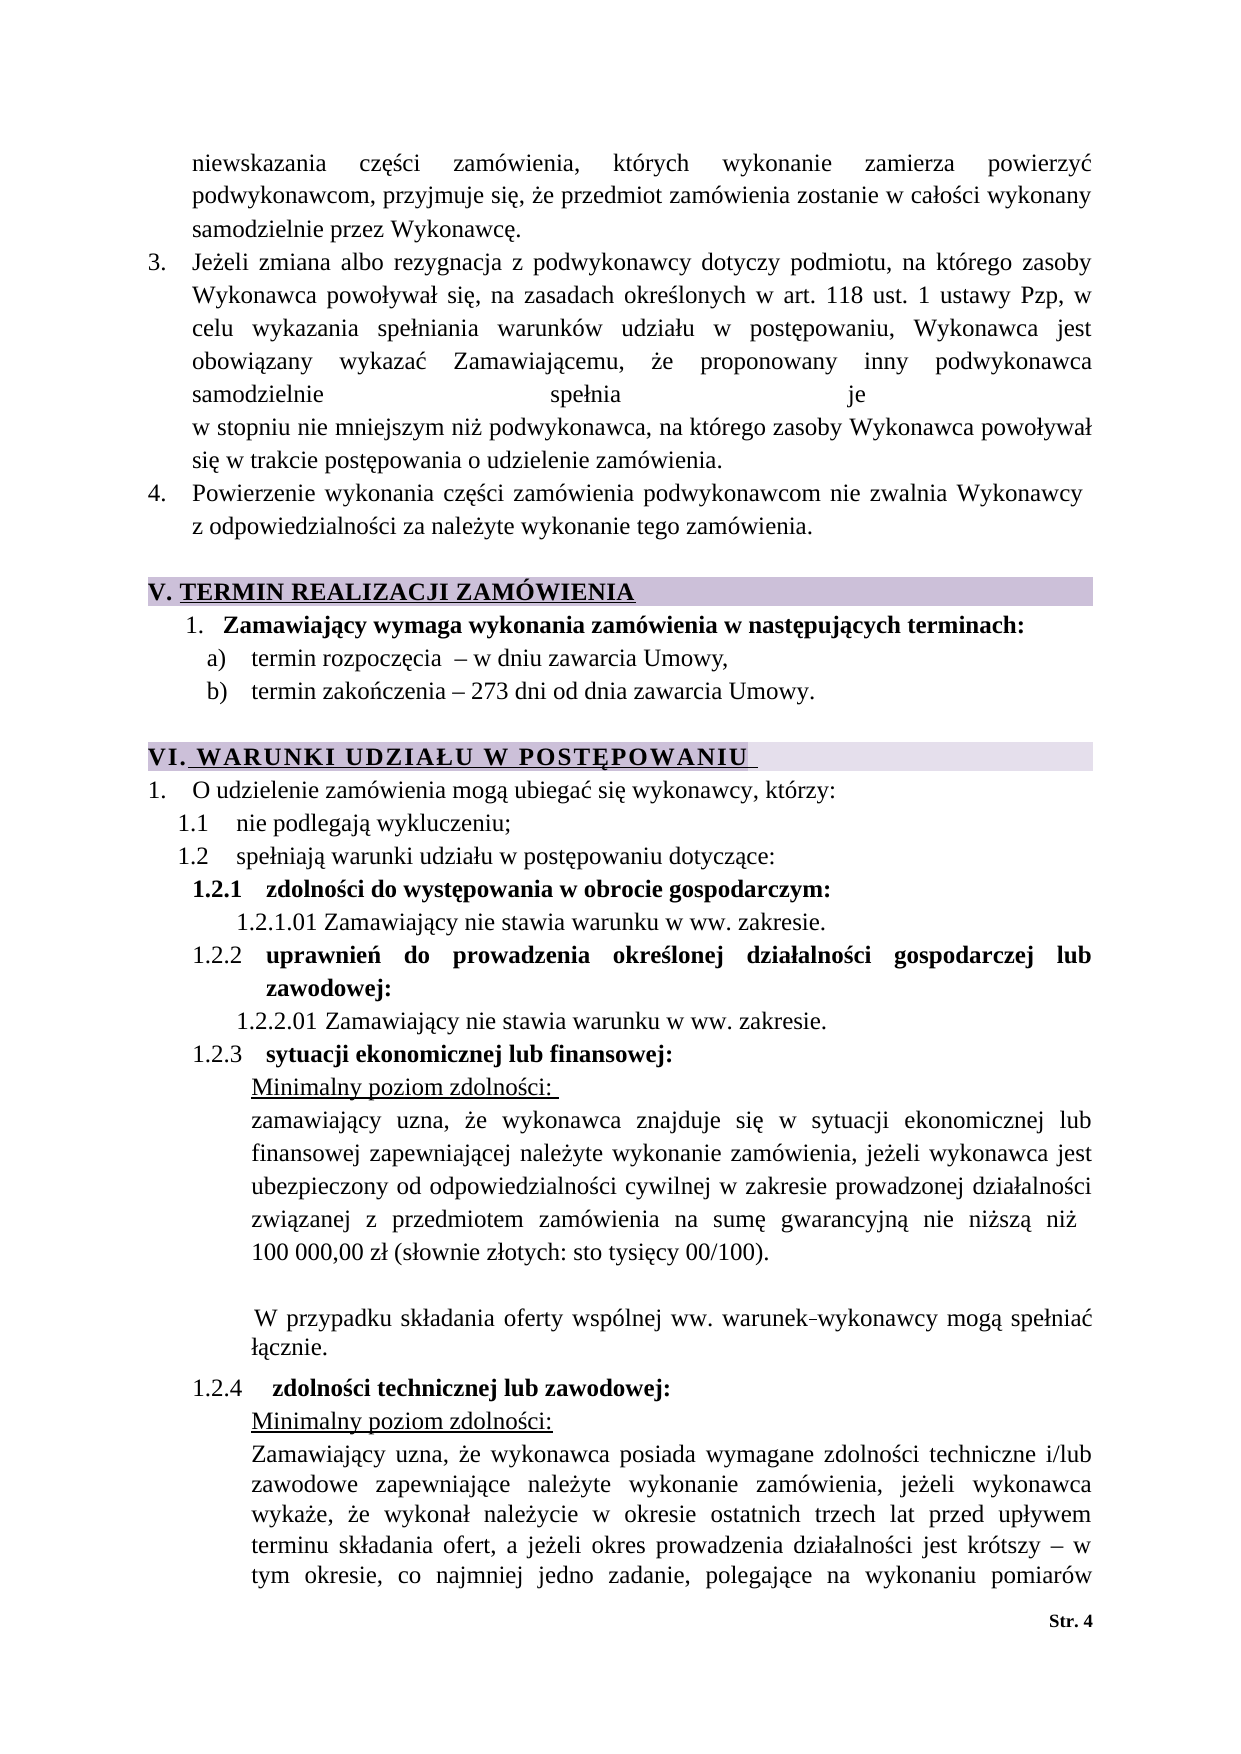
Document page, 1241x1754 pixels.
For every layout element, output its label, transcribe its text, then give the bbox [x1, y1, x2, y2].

list zdolności do występowania w obrocie gospodarczym: [192, 874, 1093, 903]
list Minimalny poziom zdolności: [251, 1406, 1093, 1435]
text W przypadku składania oferty wspólnej ww. warunek wykonawcy mogą spełniać łącznie. [251, 1303, 1093, 1361]
list zdolności technicznej lub zawodowej: [192, 1373, 1093, 1402]
list nie podlegają wykluczeniu; [177, 808, 1093, 837]
list zamawiający uzna, że wykonawca znajduje się w sytuacji ekonomicznej lub finansowej zapewniającej należyte wykonanie zamówienia, jeżeli wykonawca jest ubezpieczony od odpowiedzialności cywilnej w zakresie prowadzonej działalności związanej z przedmiotem zamówienia na sumę gwarancyjną nie niższą niż 100 000,00 zł (słownie złotych: sto tysięcy 00/100). [251, 1105, 1093, 1266]
list O udzielenie zamówienia mogą ubiegać się wykonawcy, którzy: [148, 775, 1093, 804]
text VI. WARUNKI UDZIAŁU W POSTĘPOWANIU [748, 742, 1093, 771]
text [251, 1439, 1093, 1588]
list uprawnień do prowadzenia określonej działalności gospodarczej lub zawodowej: [192, 940, 1093, 1002]
list termin zakończenia – 273 dni od dnia zawarcia Umowy. [207, 676, 1093, 705]
subtitle V. TERMIN REALIZACJI ZAMÓWIENIA [148, 577, 1093, 606]
list termin rozpoczęcia – w dniu zawarcia Umowy, [207, 643, 1093, 672]
list spełniają warunki udziału w postępowaniu dotyczące: [177, 841, 1093, 870]
list sytuacji ekonomicznej lub finansowej: [192, 1039, 1093, 1068]
list Zamawiający nie stawia warunku w ww. zakresie. [236, 1006, 1093, 1035]
list Minimalny poziom zdolności: [251, 1072, 1093, 1101]
list Jeżeli zmiana albo rezygnacja z podwykonawcy dotyczy podmiotu, na którego zasoby Wykonawca powoływał się, na zasadach określonych w art. 118 ust. 1 ustawy Pzp, w celu wykazania spełniania warunków udziału w postępowaniu, Wykonawca jest obowiązany wykazać Zamawiającemu, że proponowany inny podwykonawca samodzielnie spełnia je w stopniu nie mniejszym niż podwykonawca, na którego zasoby Wykonawca powoływał się w trakcie postępowania o udzielenie zamówienia. [148, 247, 1093, 473]
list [148, 148, 1093, 242]
list 1.2.1.01 Zamawiający nie stawia warunku w ww. zakresie. [236, 907, 1093, 936]
list Zamawiający wymaga wykonania zamówienia w następujących terminach: [185, 610, 1093, 639]
list Powierzenie wykonania części zamówienia podwykonawcom nie zwalnia Wykonawcy z odpowiedzialności za należyte wykonanie tego zamówienia. [148, 478, 1093, 539]
